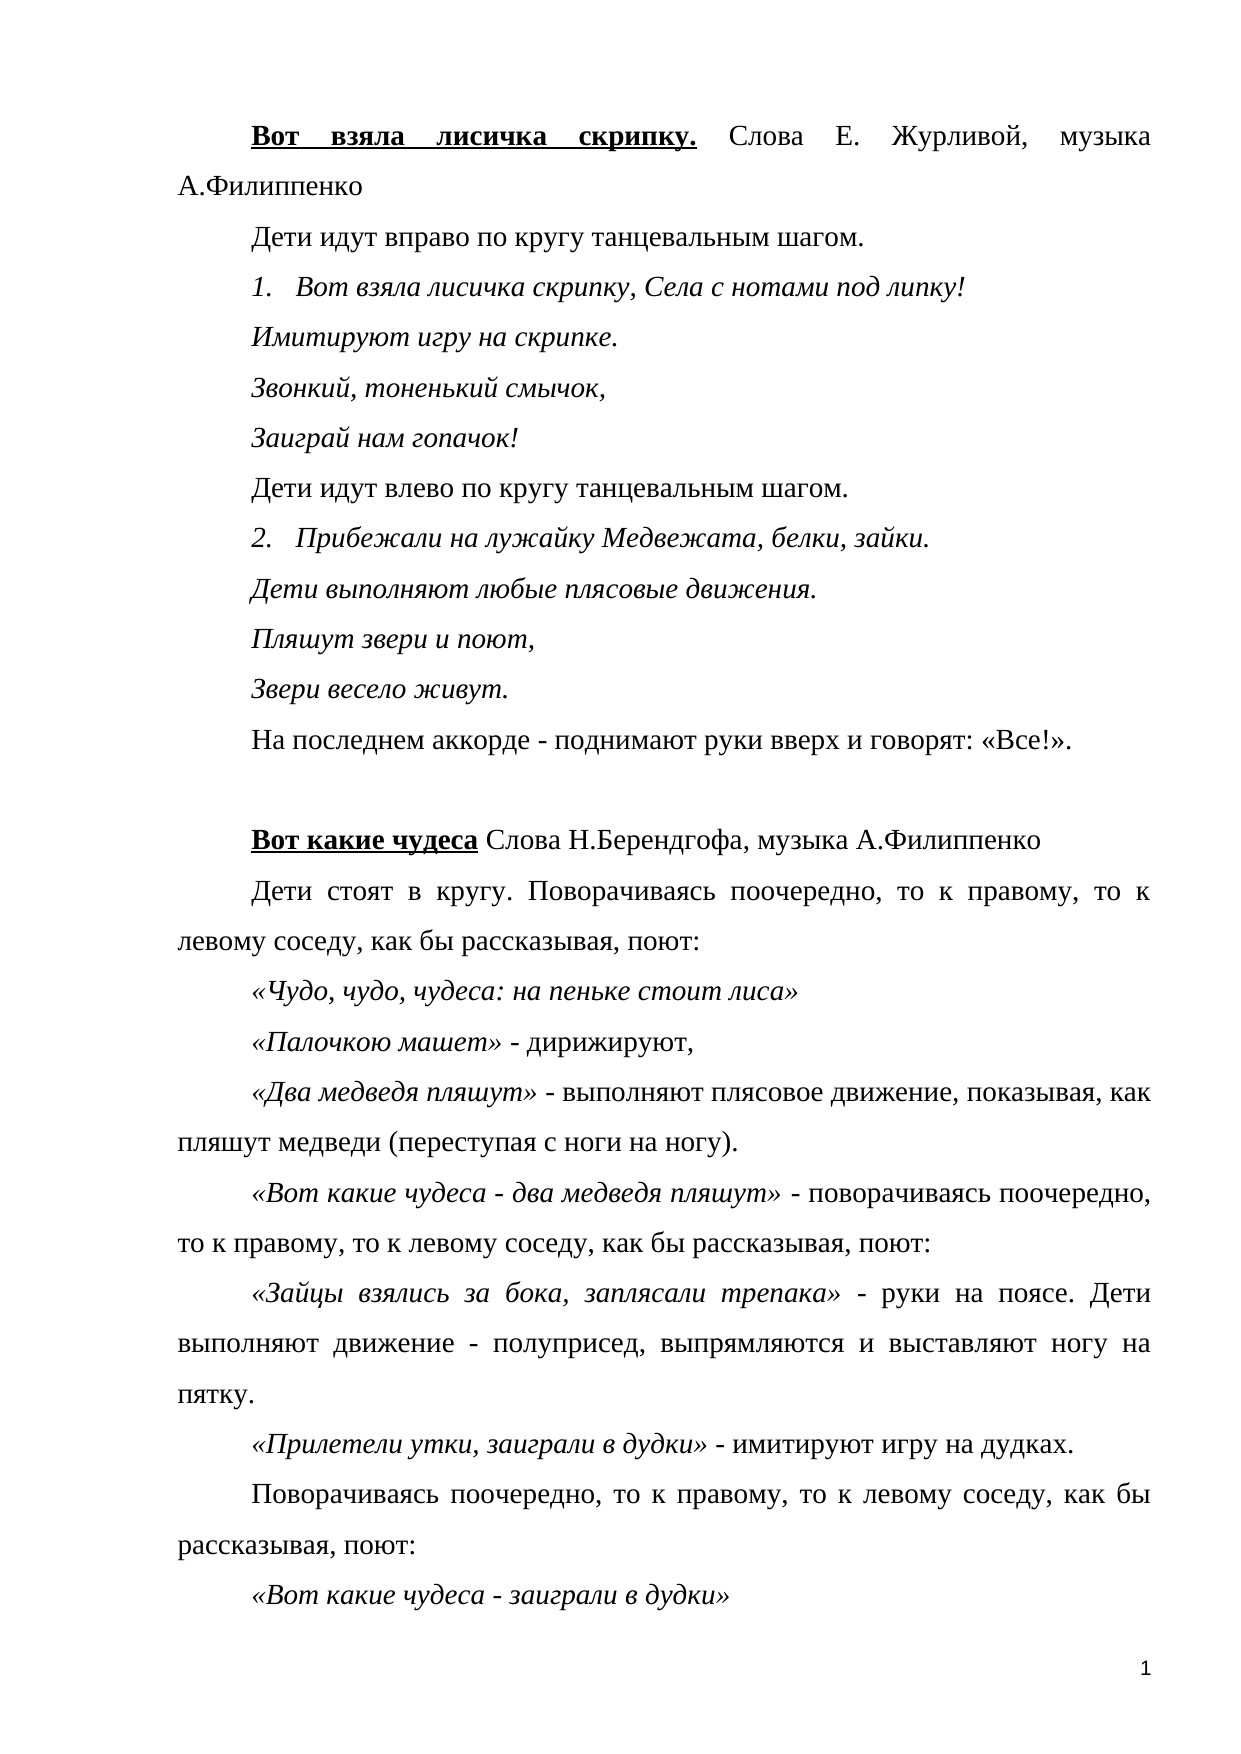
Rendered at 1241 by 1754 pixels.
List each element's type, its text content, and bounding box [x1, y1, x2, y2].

text «Вот какие чудеса - заиграли в дудки» [177, 1577, 1151, 1611]
text Дети выполняют любые плясовые движения. [177, 571, 1152, 604]
text Вот какие чудеса Слова Н.Берендгофа, музыка А.Филиппенко [177, 822, 1152, 856]
text Вот взяла лисичка скрипку. Слова Е. Журливой, музыка А.Филиппенко [177, 118, 1152, 202]
text Имитируют игру на скрипке. [177, 319, 1152, 353]
text 2. Прибежали на лужайку Медвежата, белки, зайки. [177, 521, 1152, 554]
text Пляшут звери и поют, [177, 621, 1152, 655]
text «Чудо, чудо, чудеса: на пеньке стоит лиса» [177, 973, 1152, 1007]
text «Два медведя пляшут» - выполняют плясовое движение, показывая, как пляшут медведи (переступая с ноги на ногу). [177, 1074, 1152, 1158]
text «Палочкою машет» - дирижируют, [177, 1024, 1152, 1057]
text Поворачиваясь поочередно, то к правому, то к левому соседу, как бы рассказывая, поют: [177, 1477, 1151, 1560]
text Заиграй нам гопачок! [177, 420, 1152, 453]
text «Зайцы взялись за бока, заплясали трепака» - руки на поясе. Дети выполняют движение - полуприсед, выпрямляются и выставляют ногу на пятку. [177, 1275, 1152, 1409]
text «Прилетели утки, заиграли в дудки» - имитируют игру на дудках. [177, 1426, 1151, 1460]
text «Вот какие чудеса - два медведя пляшут» - поворачиваясь поочередно, то к правому, то к левому соседу, как бы рассказывая, поют: [177, 1175, 1152, 1258]
text Дети стоят в кругу. Поворачиваясь поочередно, то к правому, то к левому соседу, как бы рассказывая, поют: [177, 873, 1152, 957]
text Дети идут влево по кругу танцевальным шагом. [177, 470, 1152, 504]
text Звери весело живут. [177, 672, 1152, 705]
text Звонкий, тоненький смычок, [177, 370, 1152, 403]
text 1. Вот взяла лисичка скрипку, Села с нотами под липку! [177, 269, 1152, 303]
text Дети идут вправо по кругу танцевальным шагом. [177, 219, 1152, 252]
text На последнем аккорде - поднимают руки вверх и говорят: «Все!». [177, 722, 1152, 755]
